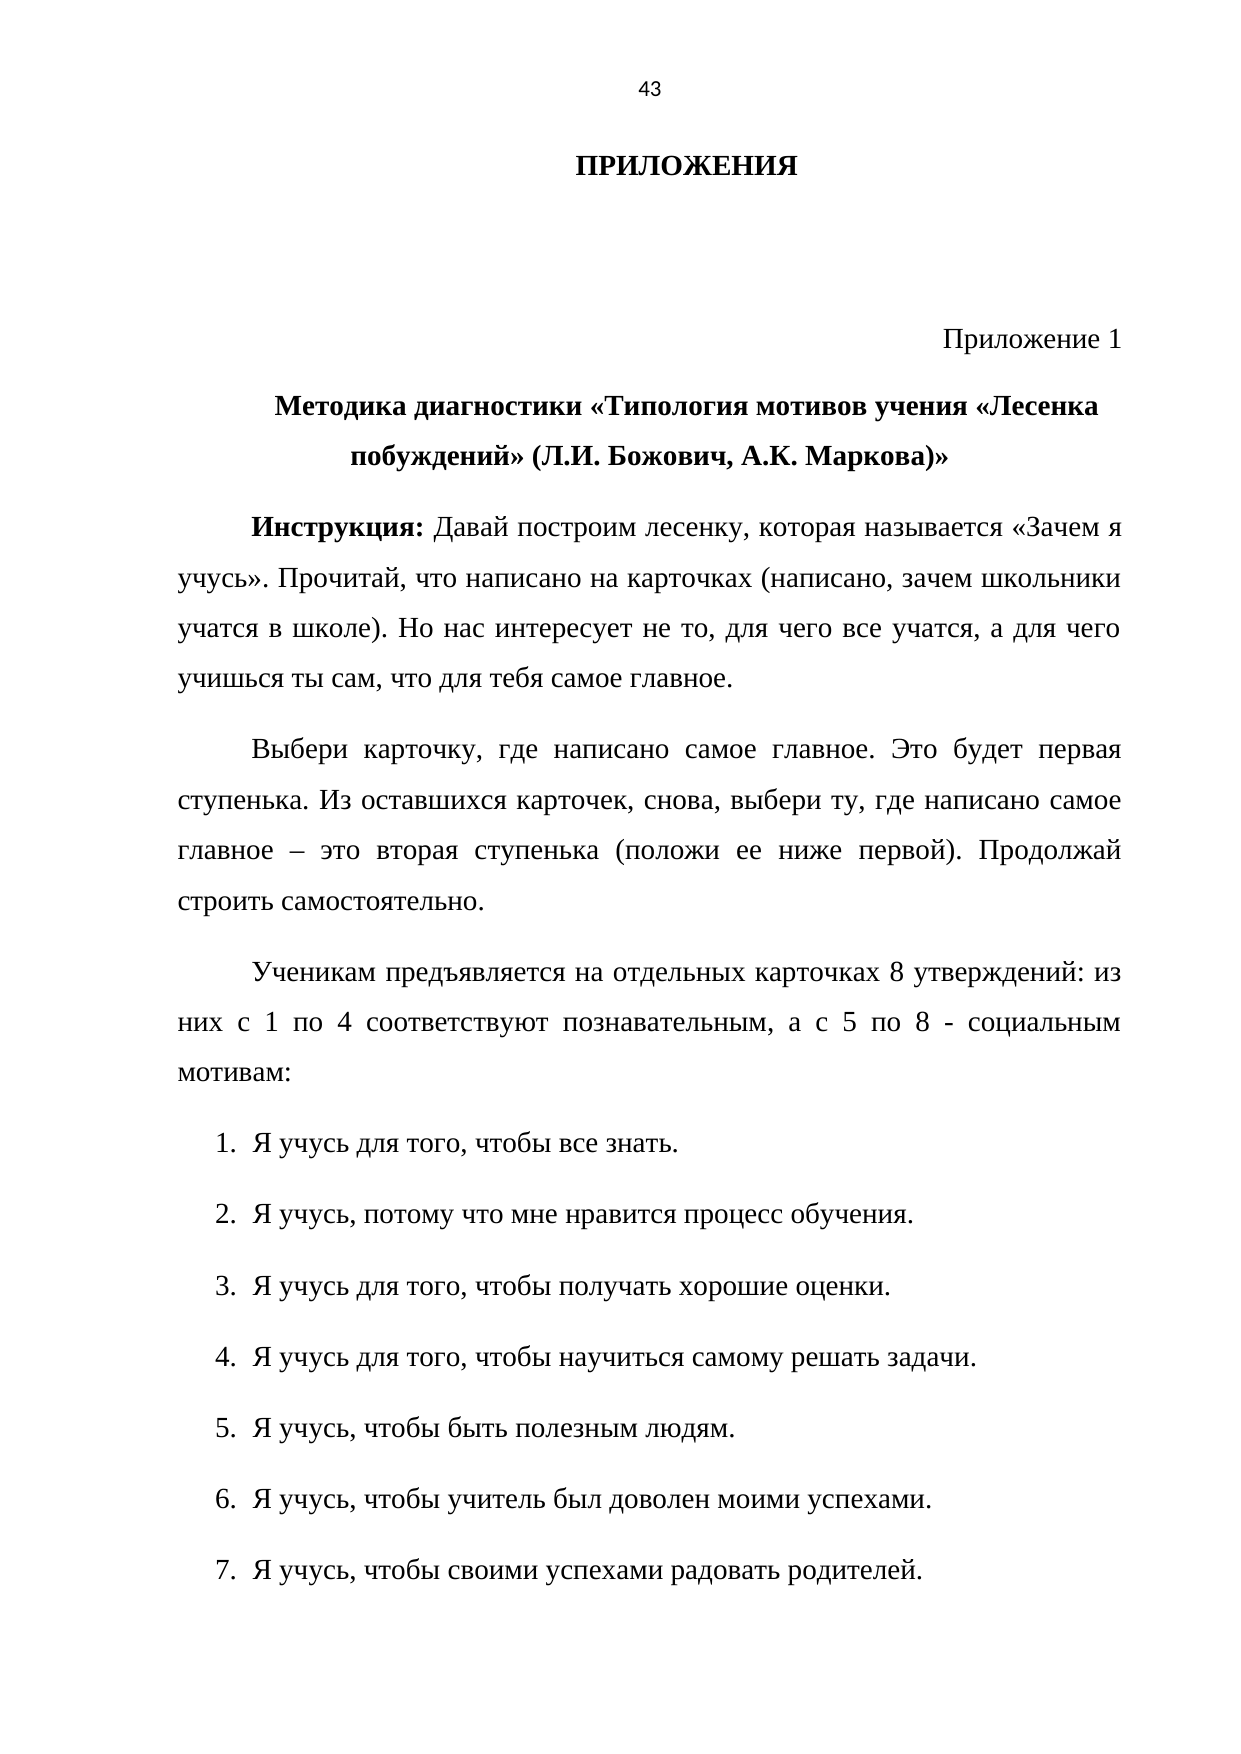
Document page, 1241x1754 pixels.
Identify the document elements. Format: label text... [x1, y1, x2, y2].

list Я учусь, чтобы быть полезным людям. [215, 1410, 1122, 1444]
list Я учусь, чтобы своими успехами радовать родителей. [215, 1552, 1122, 1586]
list Я учусь, потому что мне нравится процесс обучения. [215, 1197, 1122, 1230]
text ПРИЛОЖЕНИЯ [177, 148, 1122, 182]
list Я учусь, чтобы учитель был доволен моими успехами. [215, 1481, 1122, 1515]
list Я учусь для того, чтобы все знать. [215, 1126, 1122, 1159]
text Ученикам предъявляется на отдельных карточках 8 утверждений: из них с 1 по 4 соответствуют познавательным, а с 5 по 8 - социальным мотивам: [177, 954, 1122, 1088]
text Выбери карточку, где написано самое главное. Это будет первая ступенька. Из оставшихся карточек, снова, выбери ту, где написано самое главное – это вторая ступенька (положи ее ниже первой). Продолжай строить самостоятельно. [177, 732, 1122, 916]
text Приложение 1 [177, 321, 1122, 355]
list Я учусь для того, чтобы научиться самому решать задачи. [215, 1339, 1122, 1372]
text Инструкция: Давай построим лесенку, которая называется «Зачем я учусь». Прочитай, что написано на карточках (написано, зачем школьники учатся в школе). Но нас интересует не то, для чего все учатся, а для чего учишься ты сам, что для тебя самое главное. [177, 509, 1122, 694]
list Я учусь для того, чтобы получать хорошие оценки. [215, 1268, 1122, 1301]
text Методика диагностики «Типология мотивов учения «Лесенка побуждений» (Л.И. Божович, А.К. Маркова)» [177, 388, 1122, 472]
